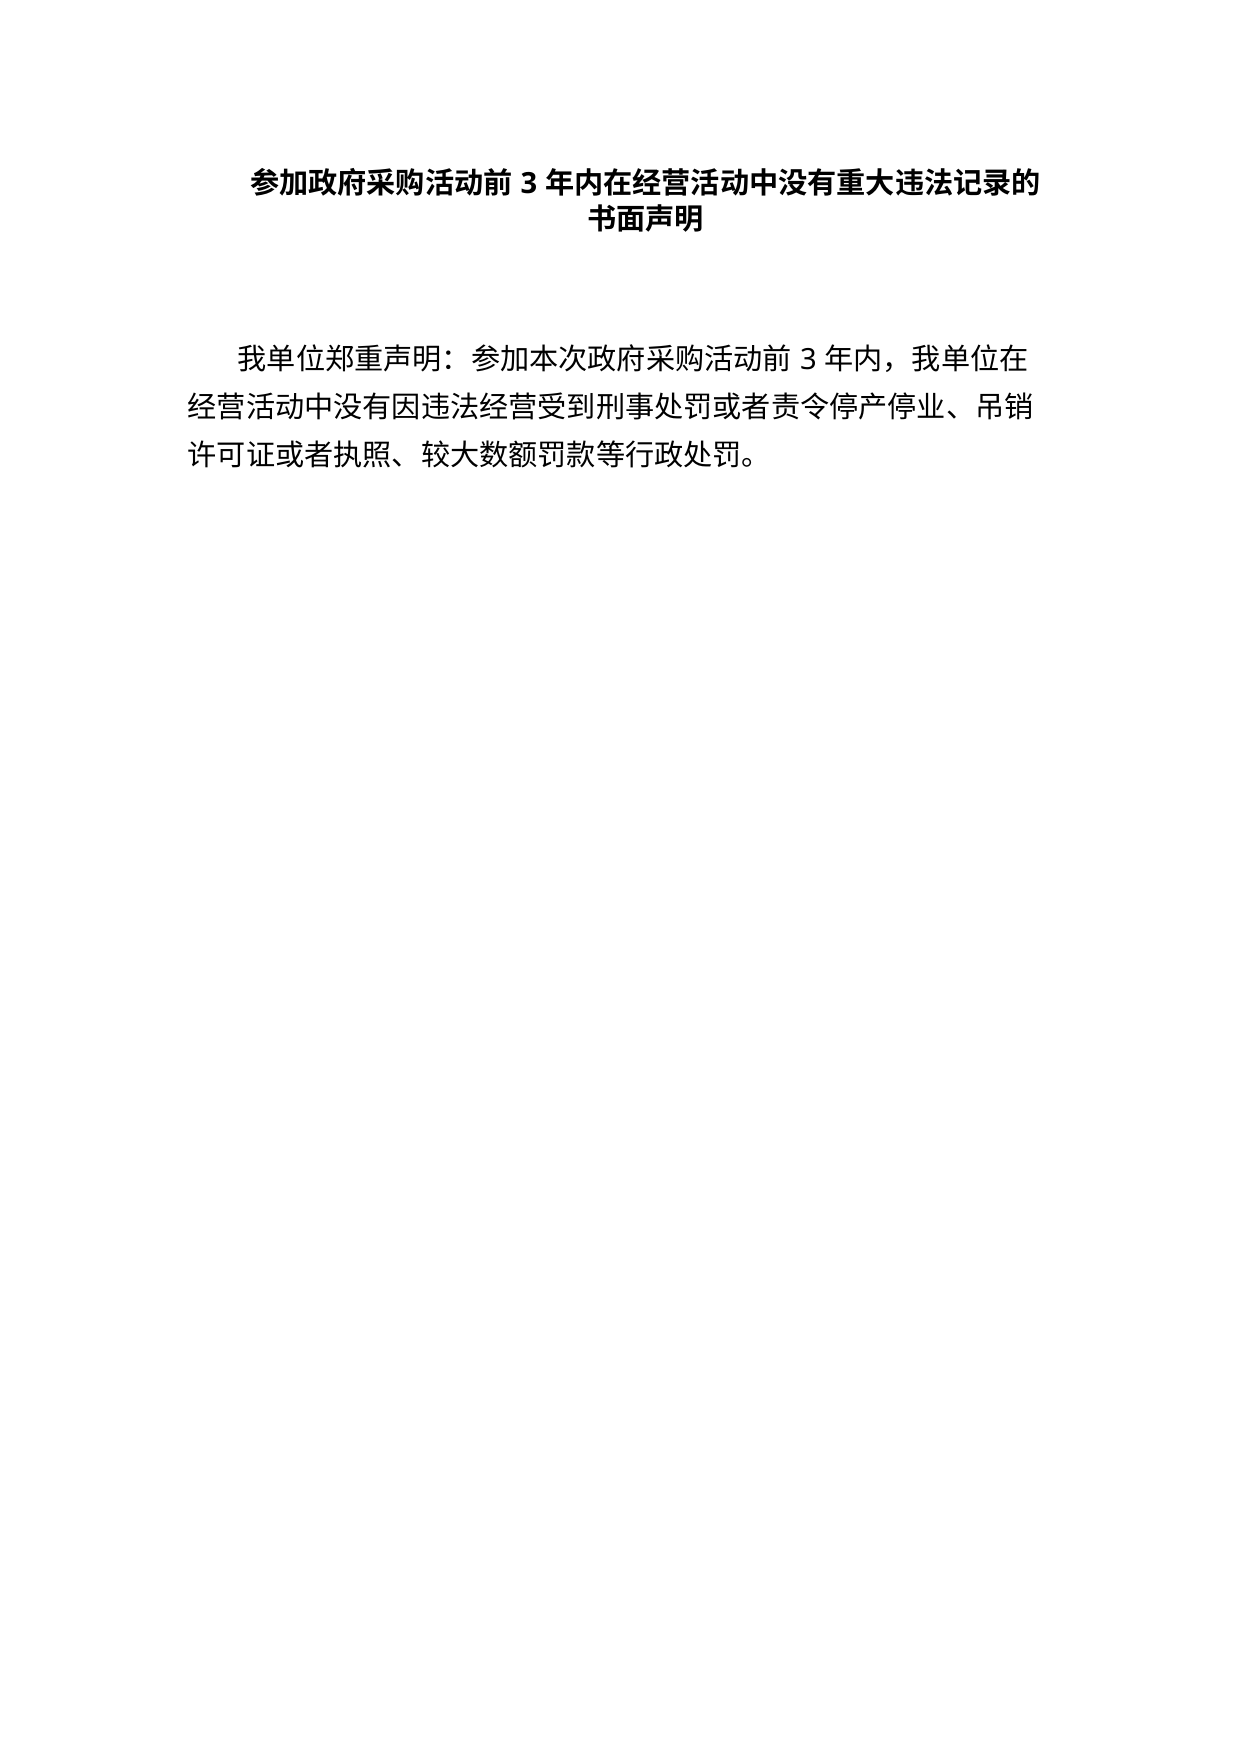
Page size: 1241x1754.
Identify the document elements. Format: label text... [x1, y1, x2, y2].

text 参加政府采购活动前 3 年内在经营活动中没有重大违法记录的书面声明 [237, 162, 1053, 235]
text 我单位郑重声明：参加本次政府采购活动前 3 年内，我单位在经营活动中没有因违法经营受到刑事处罚或者责令停产停业、吊销许可证或者执照、较大数额罚款等行政处罚。 [187, 331, 1053, 475]
